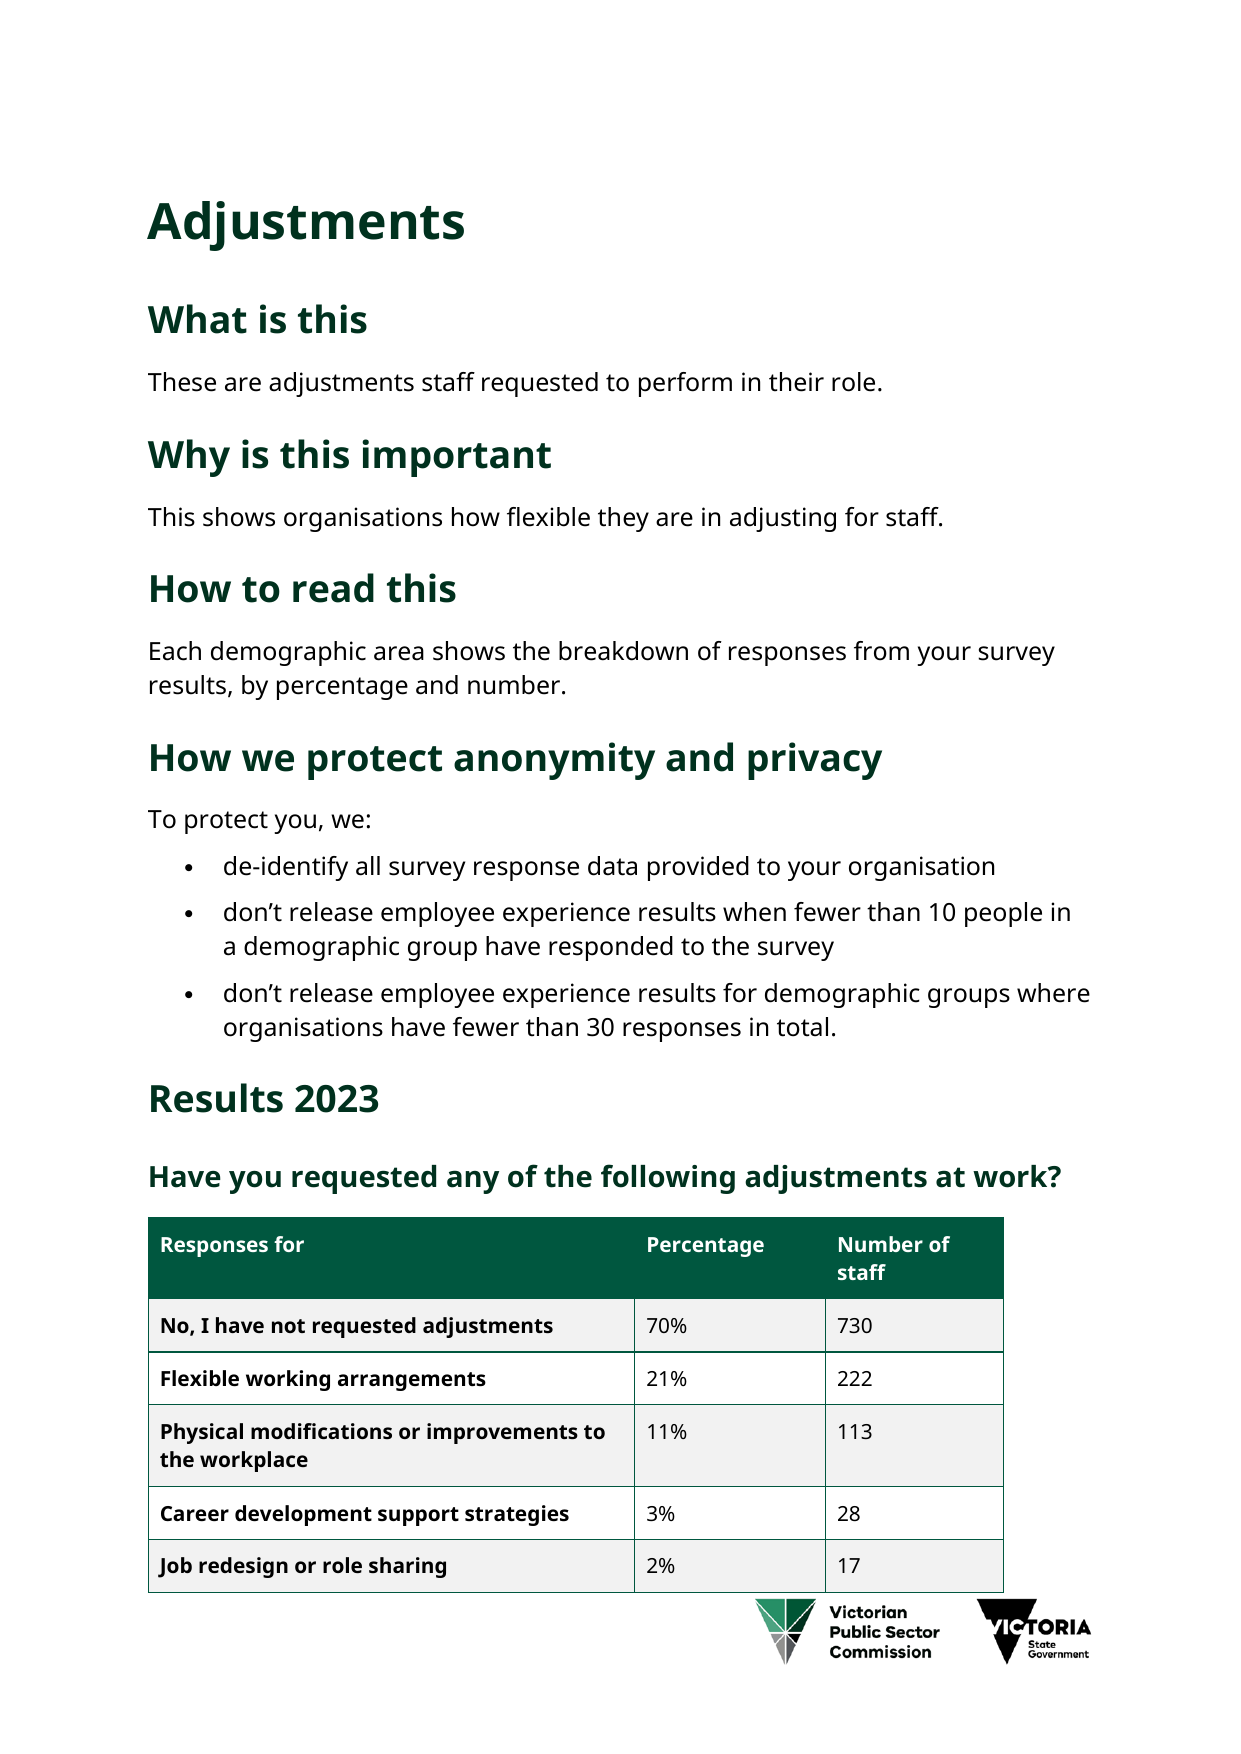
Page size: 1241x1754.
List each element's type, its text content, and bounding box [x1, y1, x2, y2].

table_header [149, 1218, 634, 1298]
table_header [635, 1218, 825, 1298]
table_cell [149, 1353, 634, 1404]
text To protect you, we: [148, 802, 1092, 836]
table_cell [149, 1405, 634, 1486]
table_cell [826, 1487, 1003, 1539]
text These are adjustments staff requested to perform in their role. [148, 365, 1092, 399]
subtitle How to read this [148, 562, 1092, 613]
text Each demographic area shows the breakdown of responses from your survey results, by percentage and number. [148, 633, 1092, 702]
list don’t release employee experience results when fewer than 10 people in a demographic group have responded to the survey [185, 895, 1092, 963]
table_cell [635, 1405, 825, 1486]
subtitle Have you requested any of the following adjustments at work? [148, 1156, 1092, 1196]
picture [754, 1598, 1093, 1666]
list don’t release employee experience results for demographic groups where organisations have fewer than 30 responses in total. [185, 975, 1092, 1043]
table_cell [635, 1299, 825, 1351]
subtitle What is this [148, 294, 1092, 345]
subtitle Results 2023 [148, 1073, 1092, 1124]
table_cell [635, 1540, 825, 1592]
subtitle Why is this important [148, 428, 1092, 479]
subtitle How we protect anonymity and privacy [148, 731, 1092, 782]
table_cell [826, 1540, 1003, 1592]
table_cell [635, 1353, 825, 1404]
text This shows organisations how flexible they are in adjusting for staff. [148, 499, 1092, 533]
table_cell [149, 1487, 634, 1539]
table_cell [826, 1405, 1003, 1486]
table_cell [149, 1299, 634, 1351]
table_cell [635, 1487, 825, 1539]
subtitle Adjustments [148, 186, 1092, 254]
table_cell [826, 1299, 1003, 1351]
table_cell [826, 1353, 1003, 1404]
list de-identify all survey response data provided to your organisation [185, 848, 1092, 882]
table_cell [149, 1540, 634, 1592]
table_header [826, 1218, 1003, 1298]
